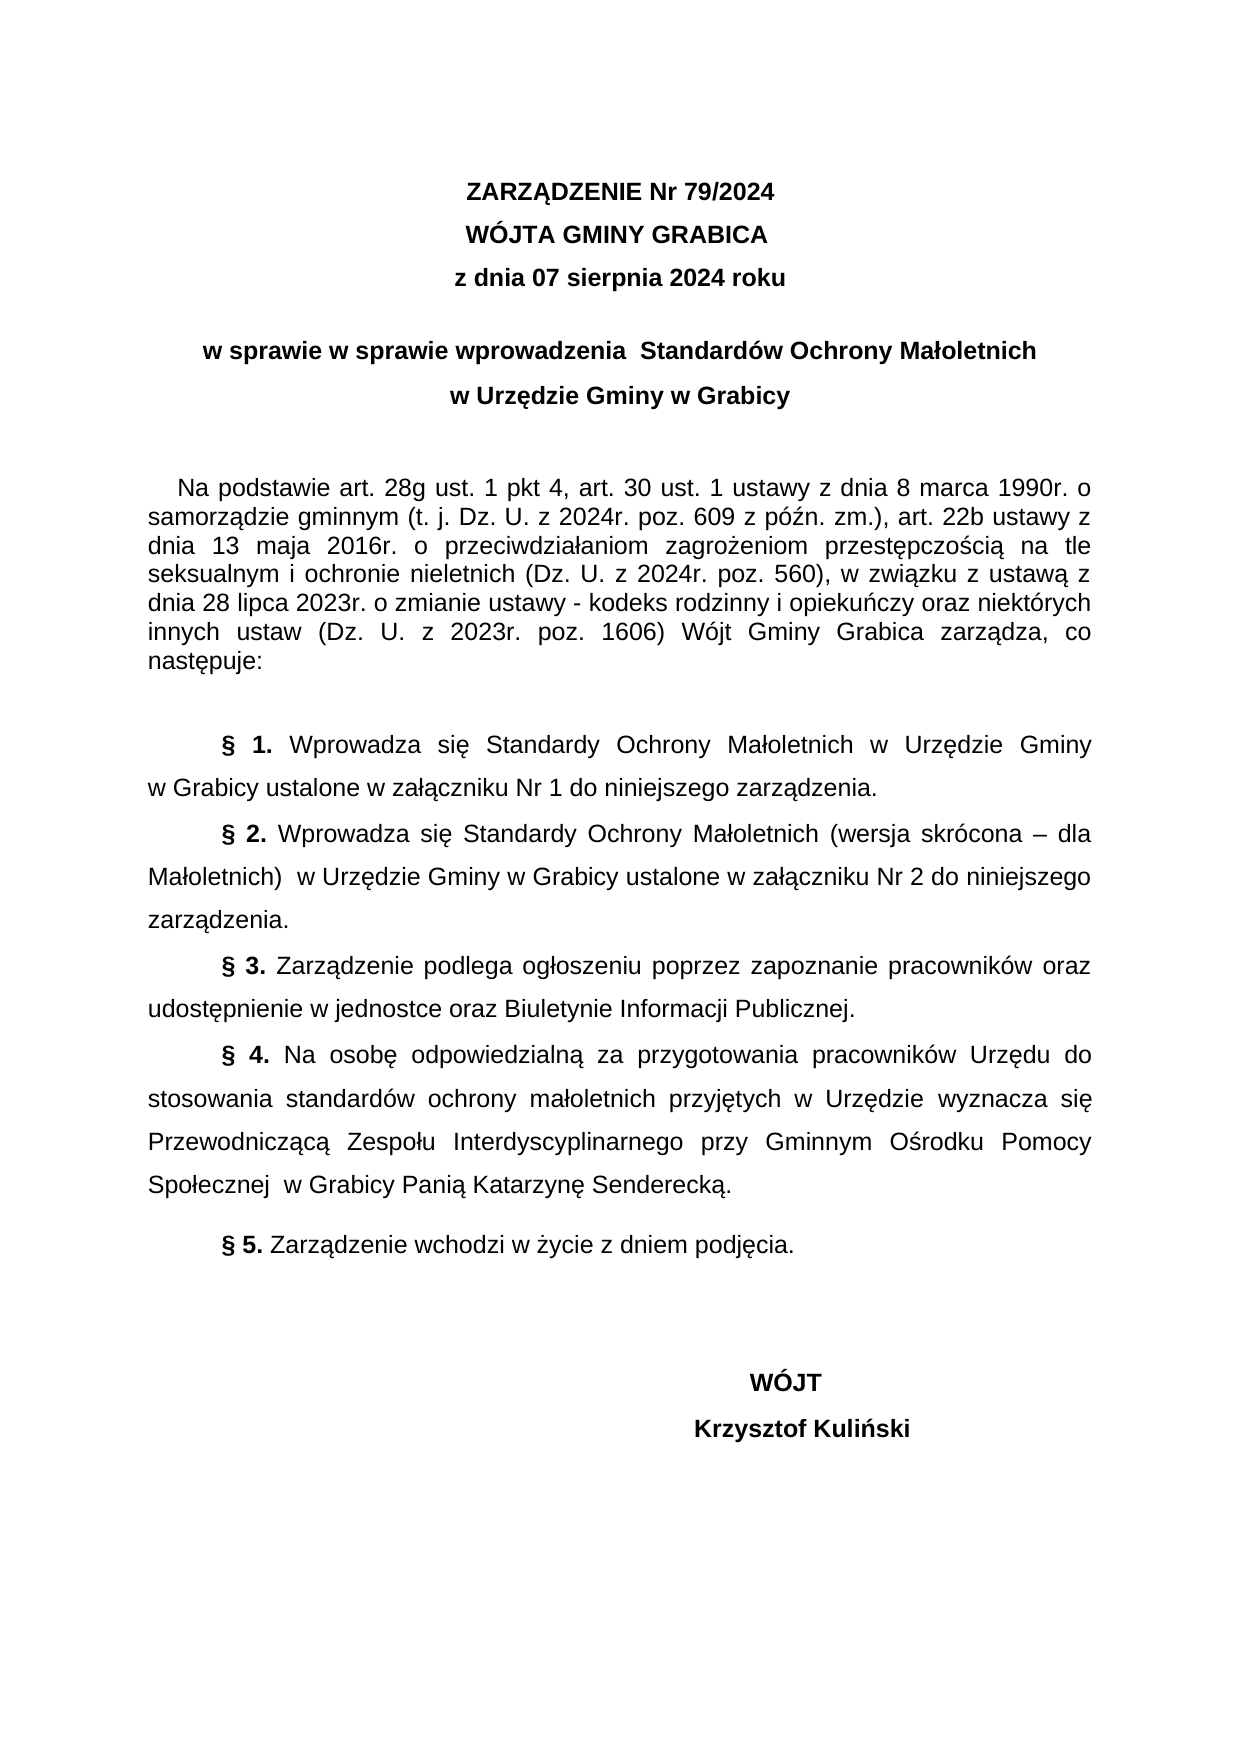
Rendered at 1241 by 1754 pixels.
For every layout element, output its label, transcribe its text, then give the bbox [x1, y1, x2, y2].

text Krzysztof Kuliński [694, 1414, 1093, 1442]
text ZARZĄDZENIE Nr 79/2024 WÓJTA GMINY GRABICA z dnia 07 sierpnia 2024 roku [148, 177, 1093, 292]
text w Urzędzie Gminy w Grabicy [148, 381, 1093, 410]
text w sprawie w sprawie wprowadzenia Standardów Ochrony Małoletnich [148, 336, 1093, 365]
text § 2. Wprowadza się Standardy Ochrony Małoletnich (wersja skrócona – dla Małoletnich) w Urzędzie Gminy w Grabicy ustalone w załączniku Nr 2 do niniejszego zarządzenia. [148, 819, 1093, 934]
text Na podstawie art. 28g ust. 1 pkt 4, art. 30 ust. 1 ustawy z dnia 8 marca 1990r. o samorządzie gminnym (t. j. Dz. U. z 2024r. poz. 609 z późn. zm.), art. 22b ustawy z dnia 13 maja 2016r. o przeciwdziałaniom zagrożeniom przestępczością na tle seksualnym i ochronie nieletnich (Dz. U. z 2024r. poz. 560), w związku z ustawą z dnia 28 lipca 2023r. o zmianie ustawy - kodeks rodzinny i opiekuńczy oraz niektórych innych ustaw (Dz. U. z 2023r. poz. 1606) Wójt Gminy Grabica zarządza, co następuje: [148, 473, 1093, 674]
text § 5. Zarządzenie wchodzi w życie z dniem podjęcia. [148, 1229, 1093, 1258]
list § 4. Na osobę odpowiedzialną za przygotowania pracowników Urzędu do stosowania standardów ochrony małoletnich przyjętych w Urzędzie wyznacza się Przewodniczącą Zespołu Interdyscyplinarnego przy Gminnym Ośrodku Pomocy Społecznej w Grabicy Panią Katarzynę Senderecką. [148, 1040, 1093, 1198]
text WÓJT [694, 1368, 1093, 1396]
text § 1. Wprowadza się Standardy Ochrony Małoletnich w Urzędzie Gminy w Grabicy ustalone w załączniku Nr 1 do niniejszego zarządzenia. [148, 730, 1093, 802]
text § 3. Zarządzenie podlega ogłoszeniu poprzez zapoznanie pracowników oraz udostępnienie w jednostce oraz Biuletynie Informacji Publicznej. [148, 951, 1093, 1023]
